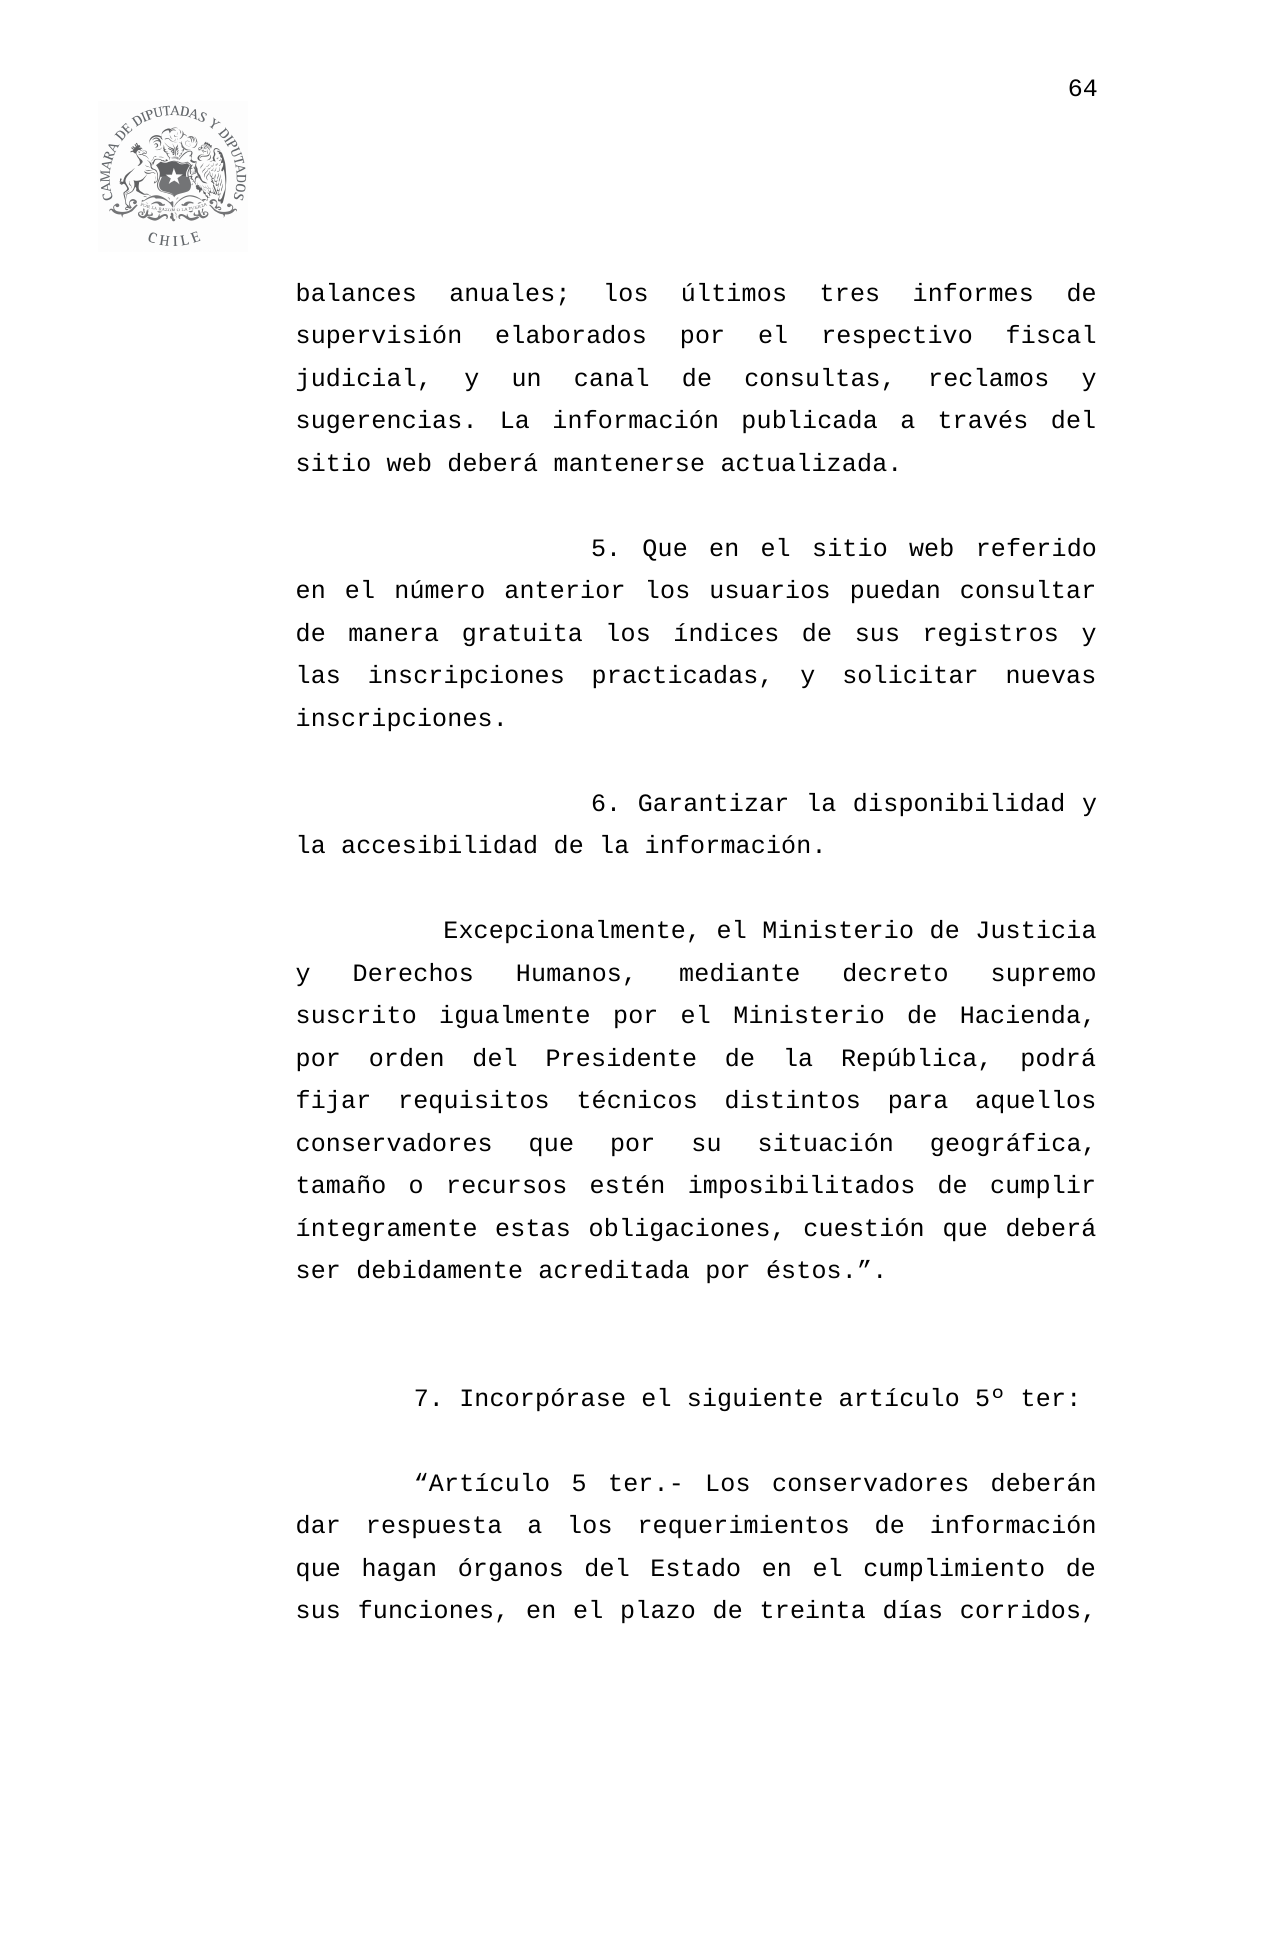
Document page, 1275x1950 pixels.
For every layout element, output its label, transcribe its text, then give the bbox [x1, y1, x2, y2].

text Excepcionalmente, el Ministerio de Justicia y Derechos Humanos, mediante decreto supremo suscrito igualmente por el Ministerio de Hacienda, por orden del Presidente de la República, podrá fijar requisitos técnicos distintos para aquellos conservadores que por su situación geográfica, tamaño o recursos estén imposibilitados de cumplir íntegramente estas obligaciones, cuestión que deberá ser debidamente acreditada por éstos.”. [295, 918, 1098, 1286]
text 7. Incorpórase el siguiente artículo 5º ter: [295, 1386, 1098, 1414]
text 6. Garantizar la disponibilidad y la accesibilidad de la información. [295, 791, 1098, 861]
text 5. Que en el sitio web referido en el número anterior los usuarios puedan consultar de manera gratuita los índices de sus registros y las inscripciones practicadas, y solicitar nuevas inscripciones. [295, 536, 1098, 734]
picture [97, 101, 249, 252]
